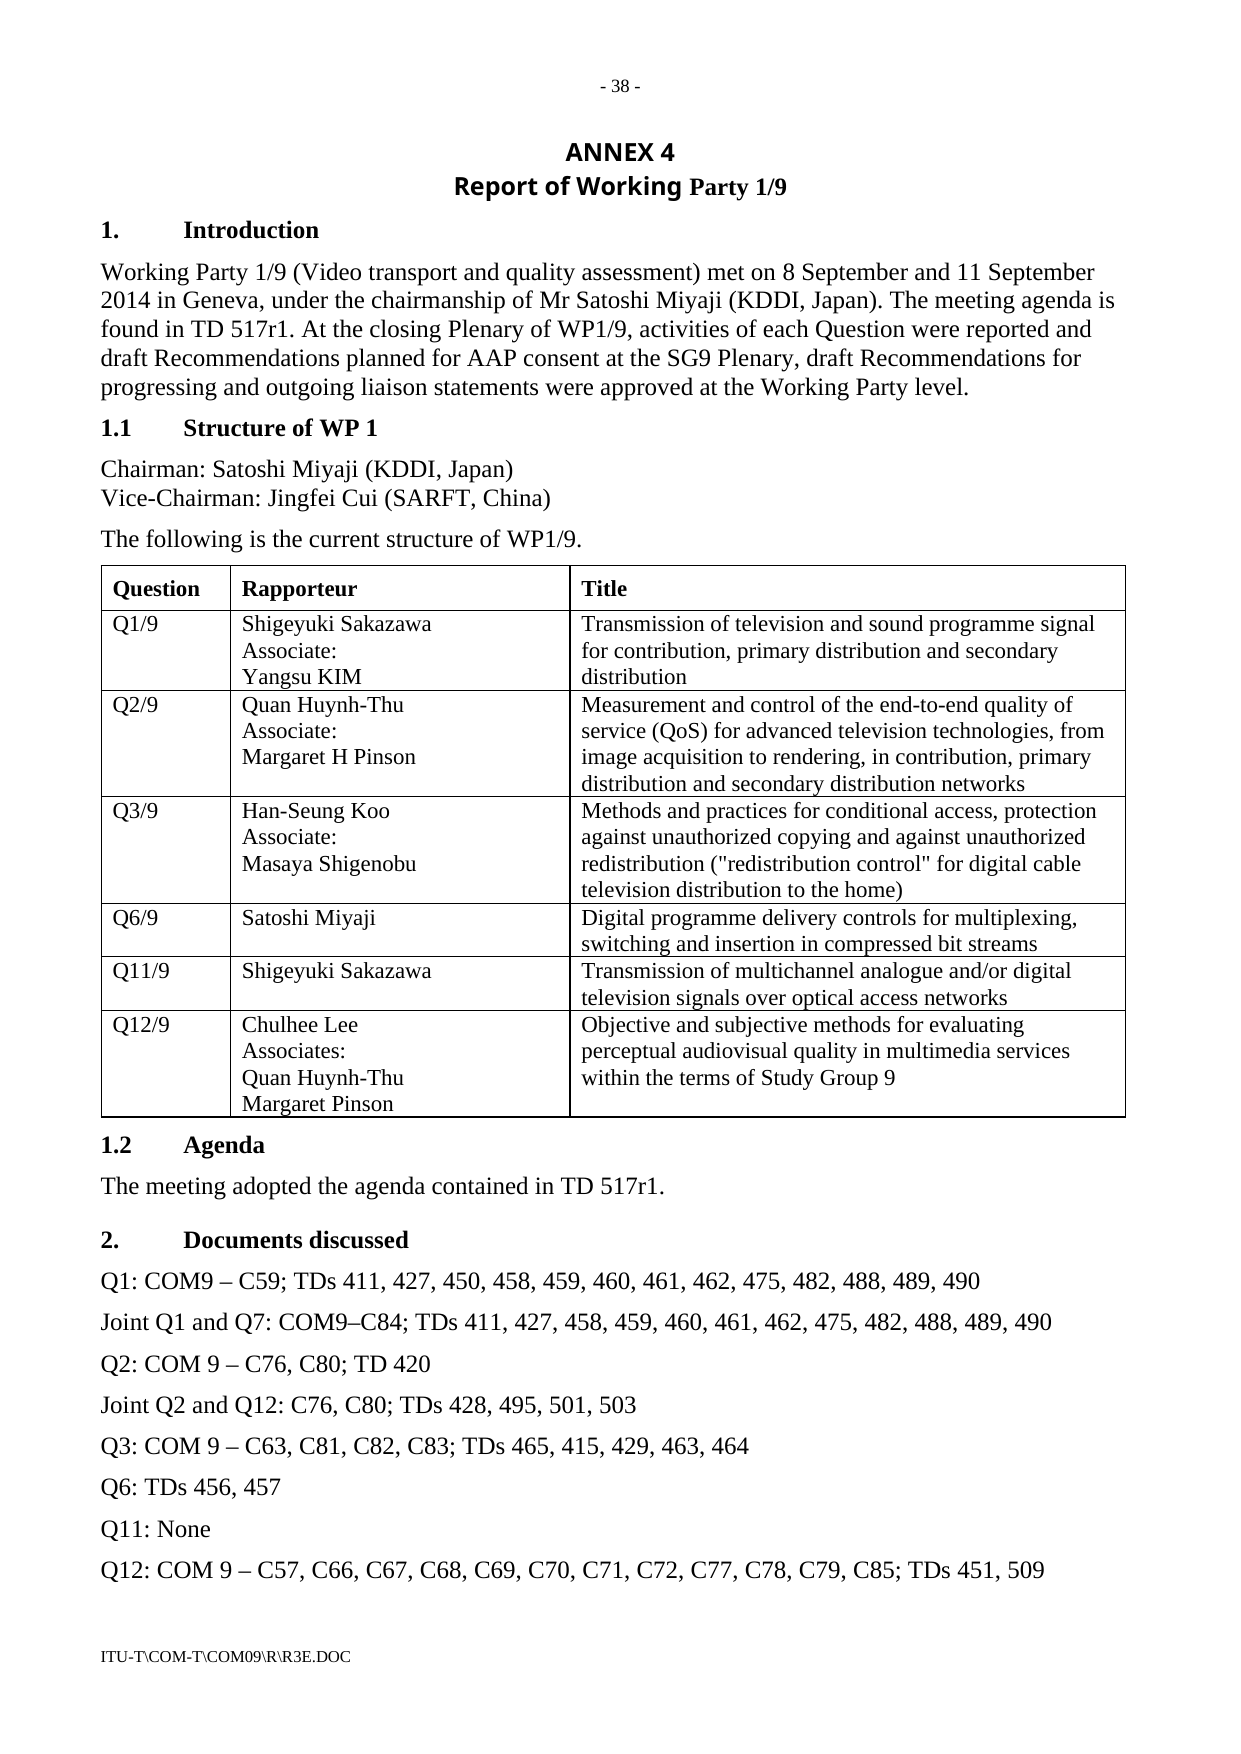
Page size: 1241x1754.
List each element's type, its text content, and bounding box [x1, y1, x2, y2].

table_cell Chulhee Lee Associates: Quan Huynh-Thu Margaret Pinson [231, 1011, 569, 1116]
table_cell Shigeyuki Sakazawa [231, 957, 569, 1010]
table_cell Digital programme delivery controls for multiplexing, switching and insertion in compressed bit streams [571, 904, 1125, 956]
text Q12: COM 9 – C57, C66, C67, C68, C69, C70, C71, C72, C77, C78, C79, C85; TDs 451, 509 [100, 1555, 1140, 1584]
table_header Title [571, 566, 1125, 609]
table_cell Q2/9 [102, 691, 230, 796]
table_cell Q3/9 [102, 797, 230, 902]
text 1. Introduction [100, 215, 1140, 244]
text Q2: COM 9 – C76, C80; TD 420 [100, 1349, 1140, 1377]
text The meeting adopted the agenda contained in TD 517r1. [100, 1171, 1140, 1200]
table_cell Transmission of multichannel analogue and/or digital television signals over optical access networks [571, 957, 1125, 1010]
table_cell Measurement and control of the end-to-end quality of service (QoS) for advanced television technologies, from image acquisition to rendering, in contribution, primary distribution and secondary distribution networks [571, 691, 1125, 796]
table_cell Satoshi Miyaji [231, 904, 569, 956]
table_header Rapporteur [231, 566, 569, 609]
table_cell Q6/9 [102, 904, 230, 956]
text 1.1 Structure of WP 1 [100, 413, 1140, 442]
table_cell Han-Seung Koo Associate: Masaya Shigenobu [231, 797, 569, 902]
text Q1: COM9 – C59; TDs 411, 427, 450, 458, 459, 460, 461, 462, 475, 482, 488, 489, 490 [100, 1266, 1140, 1295]
text 2. Documents discussed [100, 1225, 1140, 1254]
text Joint Q2 and Q12: C76, C80; TDs 428, 495, 501, 503 [100, 1390, 1140, 1419]
text Q6: TDs 456, 457 [100, 1472, 1140, 1501]
table_cell Quan Huynh-Thu Associate: Margaret H Pinson [231, 691, 569, 796]
text Q3: COM 9 – C63, C81, C82, C83; TDs 465, 415, 429, 463, 464 [100, 1431, 1140, 1460]
text Joint Q1 and Q7: COM9–C84; TDs 411, 427, 458, 459, 460, 461, 462, 475, 482, 488, 489, 490 [100, 1307, 1140, 1336]
subtitle ANNEX 4 Report of Working Party 1/9 [100, 135, 1140, 203]
text Working Party 1/9 (Video transport and quality assessment) met on 8 September and 11 September 2014 in Geneva, under the chairmanship of Mr Satoshi Miyaji (KDDI, Japan). The meeting agenda is found in TD 517r1. At the closing Plenary of WP1/9, activities of each Question were reported and draft Recommendations planned for AAP consent at the SG9 Plenary, draft Recommendations for progressing and outgoing liaison statements were approved at the Working Party level. [100, 257, 1140, 400]
text 1.2 Agenda [100, 1130, 1140, 1159]
table_cell Q12/9 [102, 1011, 230, 1116]
text Q11: None [100, 1514, 1140, 1542]
table_header Question [102, 566, 230, 609]
table_cell Methods and practices for conditional access, protection against unauthorized copying and against unauthorized redistribution ("redistribution control" for digital cable television distribution to the home) [571, 797, 1125, 902]
table_cell Q11/9 [102, 957, 230, 1010]
text Chairman: Satoshi Miyaji (KDDI, Japan) Vice-Chairman: Jingfei Cui (SARFT, China) [100, 454, 1140, 512]
table_cell Q1/9 [102, 611, 230, 689]
table_cell Objective and subjective methods for evaluating perceptual audiovisual quality in multimedia services within the terms of Study Group 9 [571, 1011, 1125, 1116]
table_cell Transmission of television and sound programme signal for contribution, primary distribution and secondary distribution [571, 611, 1125, 689]
text The following is the current structure of WP1/9. [100, 524, 1140, 553]
table_cell Shigeyuki Sakazawa Associate: Yangsu KIM [231, 611, 569, 689]
